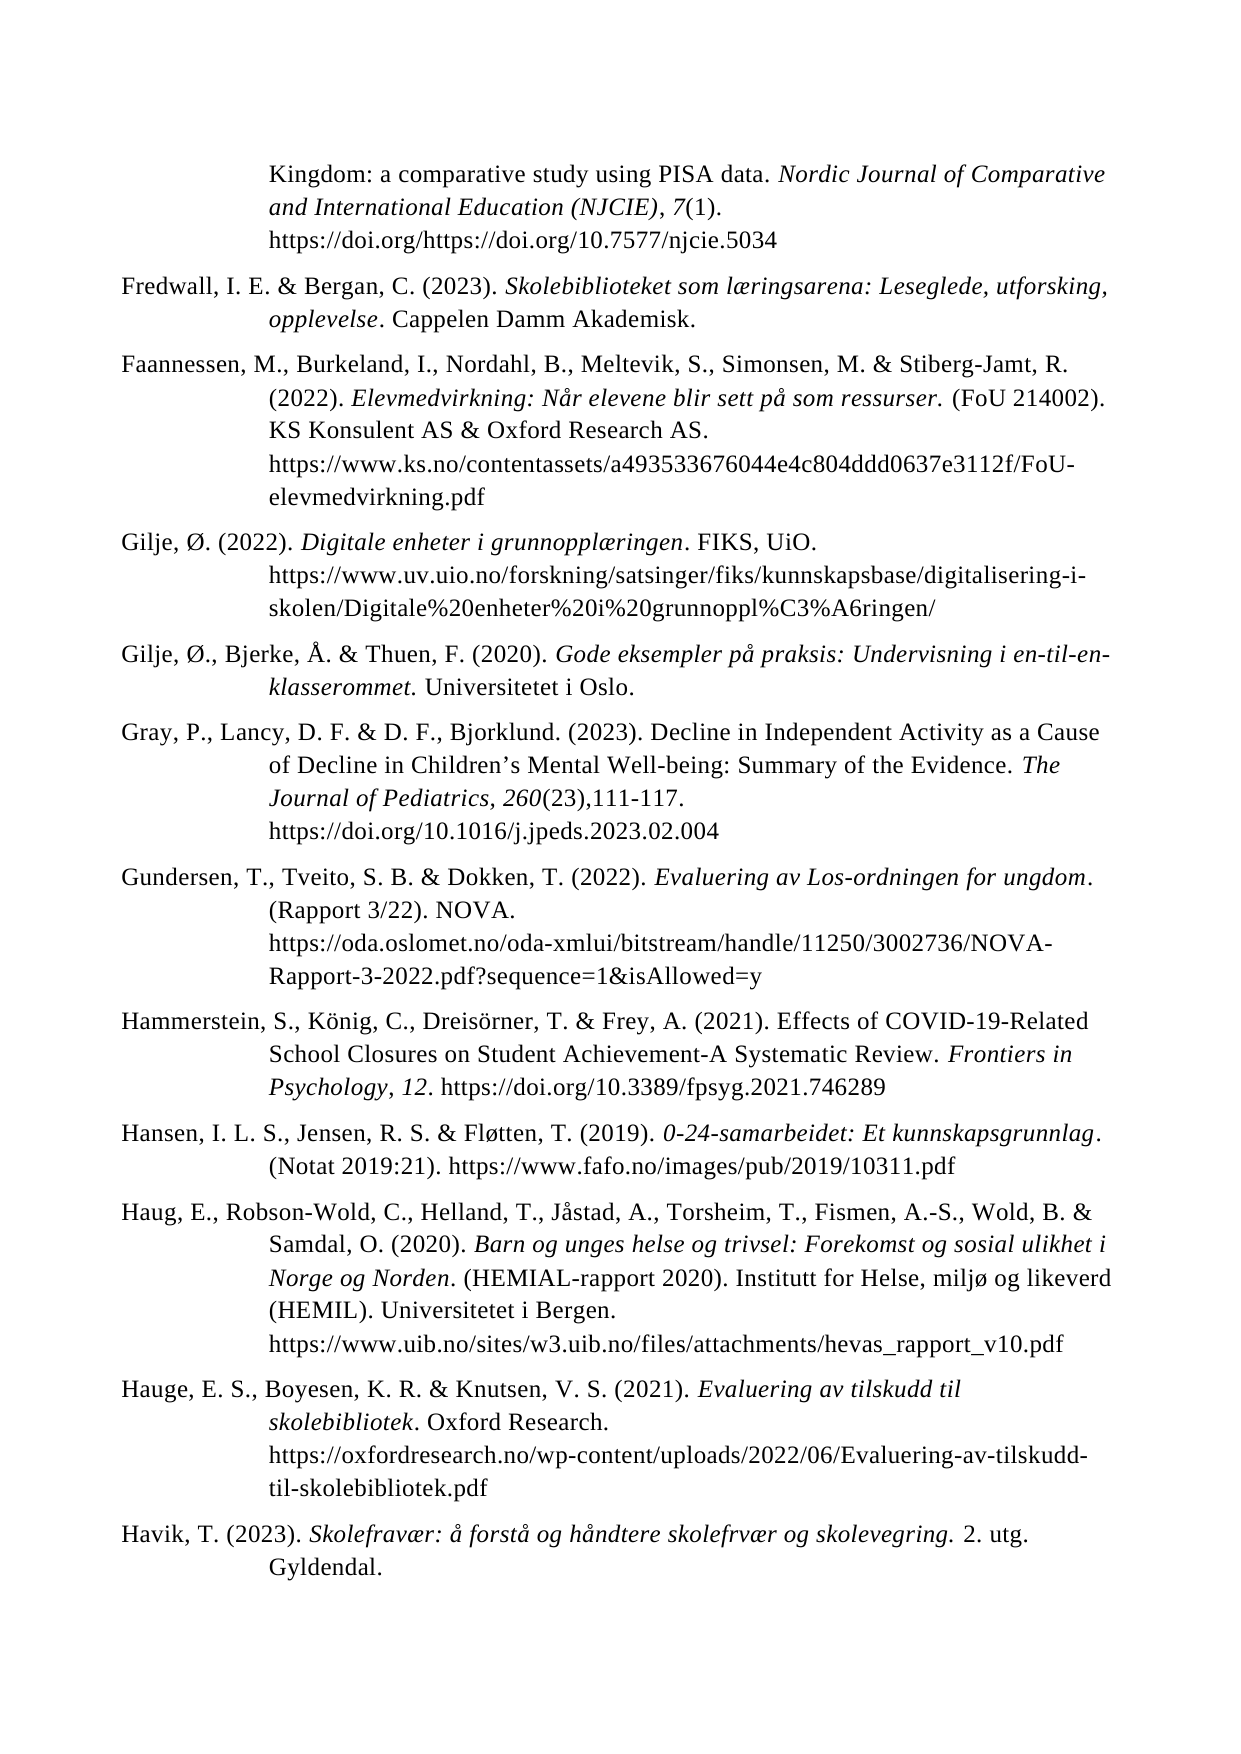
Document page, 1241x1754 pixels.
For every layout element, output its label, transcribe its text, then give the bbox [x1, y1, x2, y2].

text Hammerstein, S., König, C., Dreisörner, T. & Frey, A. (2021). Effects of COVID-19-Related School Closures on Student Achievement-A Systematic Review. Frontiers in Psychology, 12. https://doi.org/10.3389/fpsyg.2021.746289 [121, 1006, 1119, 1101]
text Gray, P., Lancy, D. F. & D. F., Bjorklund. (2023). Decline in Independent Activity as a Cause of Decline in Children’s Mental Well-being: Summary of the Evidence. The Journal of Pediatrics, 260(23),111-117. https://doi.org/10.1016/j.jpeds.2023.02.004 [121, 717, 1119, 845]
text Gilje, Ø., Bjerke, Å. & Thuen, F. (2020). Gode eksempler på praksis: Undervisning i en-til-en-klasserommet. Universitetet i Oslo. [121, 639, 1119, 701]
text Havik, T. (2023). Skolefravær: å forstå og håndtere skolefrvær og skolevegring. 2. utg. Gyldendal. [121, 1519, 1119, 1581]
text Haug, E., Robson-Wold, C., Helland, T., Jåstad, A., Torsheim, T., Fismen, A.-S., Wold, B. & Samdal, O. (2020). Barn og unges helse og trivsel: Forekomst og sosial ulikhet i Norge og Norden. (HEMIAL-rapport 2020). Institutt for Helse, miljø og likeverd (HEMIL). Universitetet i Bergen. https://www.uib.no/sites/w3.uib.no/files/attachments/hevas_rapport_v10.pdf [121, 1197, 1119, 1357]
text Gundersen, T., Tveito, S. B. & Dokken, T. (2022). Evaluering av Los-ordningen for ungdom. (Rapport 3/22). NOVA. https://oda.oslomet.no/oda-xmlui/bitstream/handle/11250/3002736/NOVA-Rapport-3-2022.pdf?sequence=1&isAllowed=y [121, 862, 1119, 990]
text Faannessen, M., Burkeland, I., Nordahl, B., Meltevik, S., Simonsen, M. & Stiberg-Jamt, R. (2022). Elevmedvirkning: Når elevene blir sett på som ressurser. (FoU 214002). KS Konsulent AS & Oxford Research AS. https://www.ks.no/contentassets/a493533676044e4c804ddd0637e3112f/FoU-elevmedvirkning.pdf [121, 349, 1119, 510]
text Hauge, E. S., Boyesen, K. R. & Knutsen, V. S. (2021). Evaluering av tilskudd til skolebibliotek. Oxford Research. https://oxfordresearch.no/wp-content/uploads/2022/06/Evaluering-av-tilskudd-til-skolebibliotek.pdf [121, 1374, 1119, 1502]
text Hansen, I. L. S., Jensen, R. S. & Fløtten, T. (2019). 0-24-samarbeidet: Et kunnskapsgrunnlag. (Notat 2019:21). https://www.fafo.no/images/pub/2019/10311.pdf [121, 1118, 1119, 1180]
text Fredwall, I. E. & Bergan, C. (2023). Skolebiblioteket som læringsarena: Leseglede, utforsking, opplevelse. Cappelen Damm Akademisk. [121, 271, 1119, 333]
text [121, 159, 1119, 254]
text Gilje, Ø. (2022). Digitale enheter i grunnopplæringen. FIKS, UiO. https://www.uv.uio.no/forskning/satsinger/fiks/kunnskapsbase/digitalisering-i-skolen/Digitale%20enheter%20i%20grunnoppl%C3%A6ringen/ [121, 527, 1119, 622]
